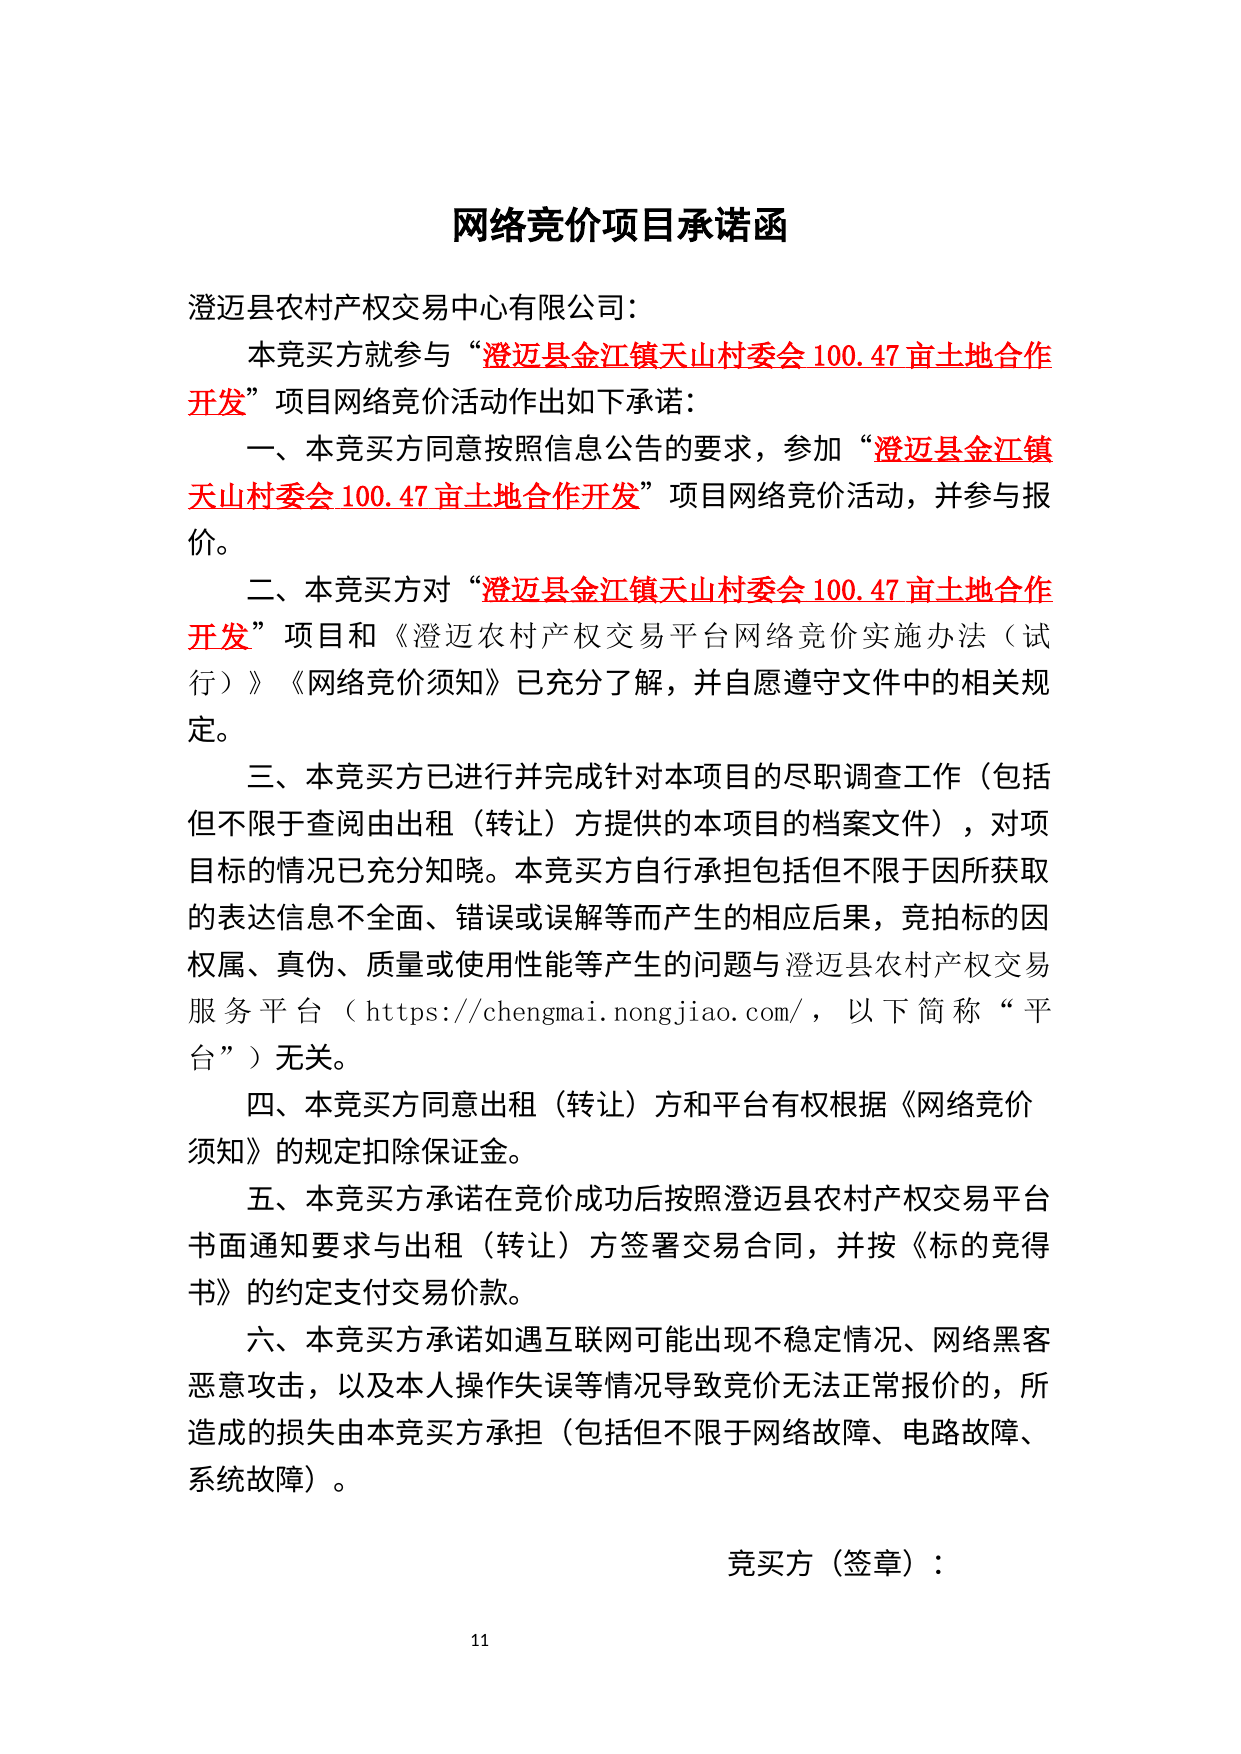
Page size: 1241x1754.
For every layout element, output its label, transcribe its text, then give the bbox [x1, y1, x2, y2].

text 一、本竞买方同意按照信息公告的要求，参加“澄迈县金江镇天山村委会100.47亩土地合作开发”项目网络竞价活动，并参与报价。 [187, 422, 1053, 562]
text 六、本竞买方承诺如遇互联网可能出现不稳定情况、网络黑客恶意攻击，以及本人操作失误等情况导致竞价无法正常报价的，所造成的损失由本竞买方承担（包括但不限于网络故障、电路故障、系统故障）。 [187, 1312, 1053, 1500]
text 五、本竞买方承诺在竞价成功后按照澄迈县农村产权交易平台书面通知要求与出租（转让）方签署交易合同，并按《标的竞得书》的约定支付交易价款。 [187, 1172, 1053, 1312]
text 竞买方（签章）： [187, 1537, 1053, 1583]
text 本竞买方就参与“澄迈县金江镇天山村委会100.47亩土地合作开发”项目网络竞价活动作出如下承诺： [187, 328, 1053, 422]
subtitle 网络竞价项目承诺函 [187, 189, 1053, 254]
text 三、本竞买方已进行并完成针对本项目的尽职调查工作（包括但不限于查阅由出租（转让）方提供的本项目的档案文件），对项目标的情况已充分知晓。本竞买方自行承担包括但不限于因所获取的表达信息不全面、错误或误解等而产生的相应后果，竞拍标的因权属、真伪、质量或使用性能等产生的问题与澄迈县农村产权交易服务平台（https://chengmai.nongjiao.com/，以下简称“平台”）无关。 [187, 750, 1053, 1078]
text 四、本竞买方同意出租（转让）方和平台有权根据《网络竞价须知》的规定扣除保证金。 [187, 1078, 1053, 1172]
text 澄迈县农村产权交易中心有限公司： [187, 281, 1053, 328]
text 二、本竞买方对“澄迈县金江镇天山村委会100.47亩土地合作开发”项目和《澄迈农村产权交易平台网络竞价实施办法（试行）》《网络竞价须知》已充分了解，并自愿遵守文件中的相关规定。 [187, 562, 1053, 750]
